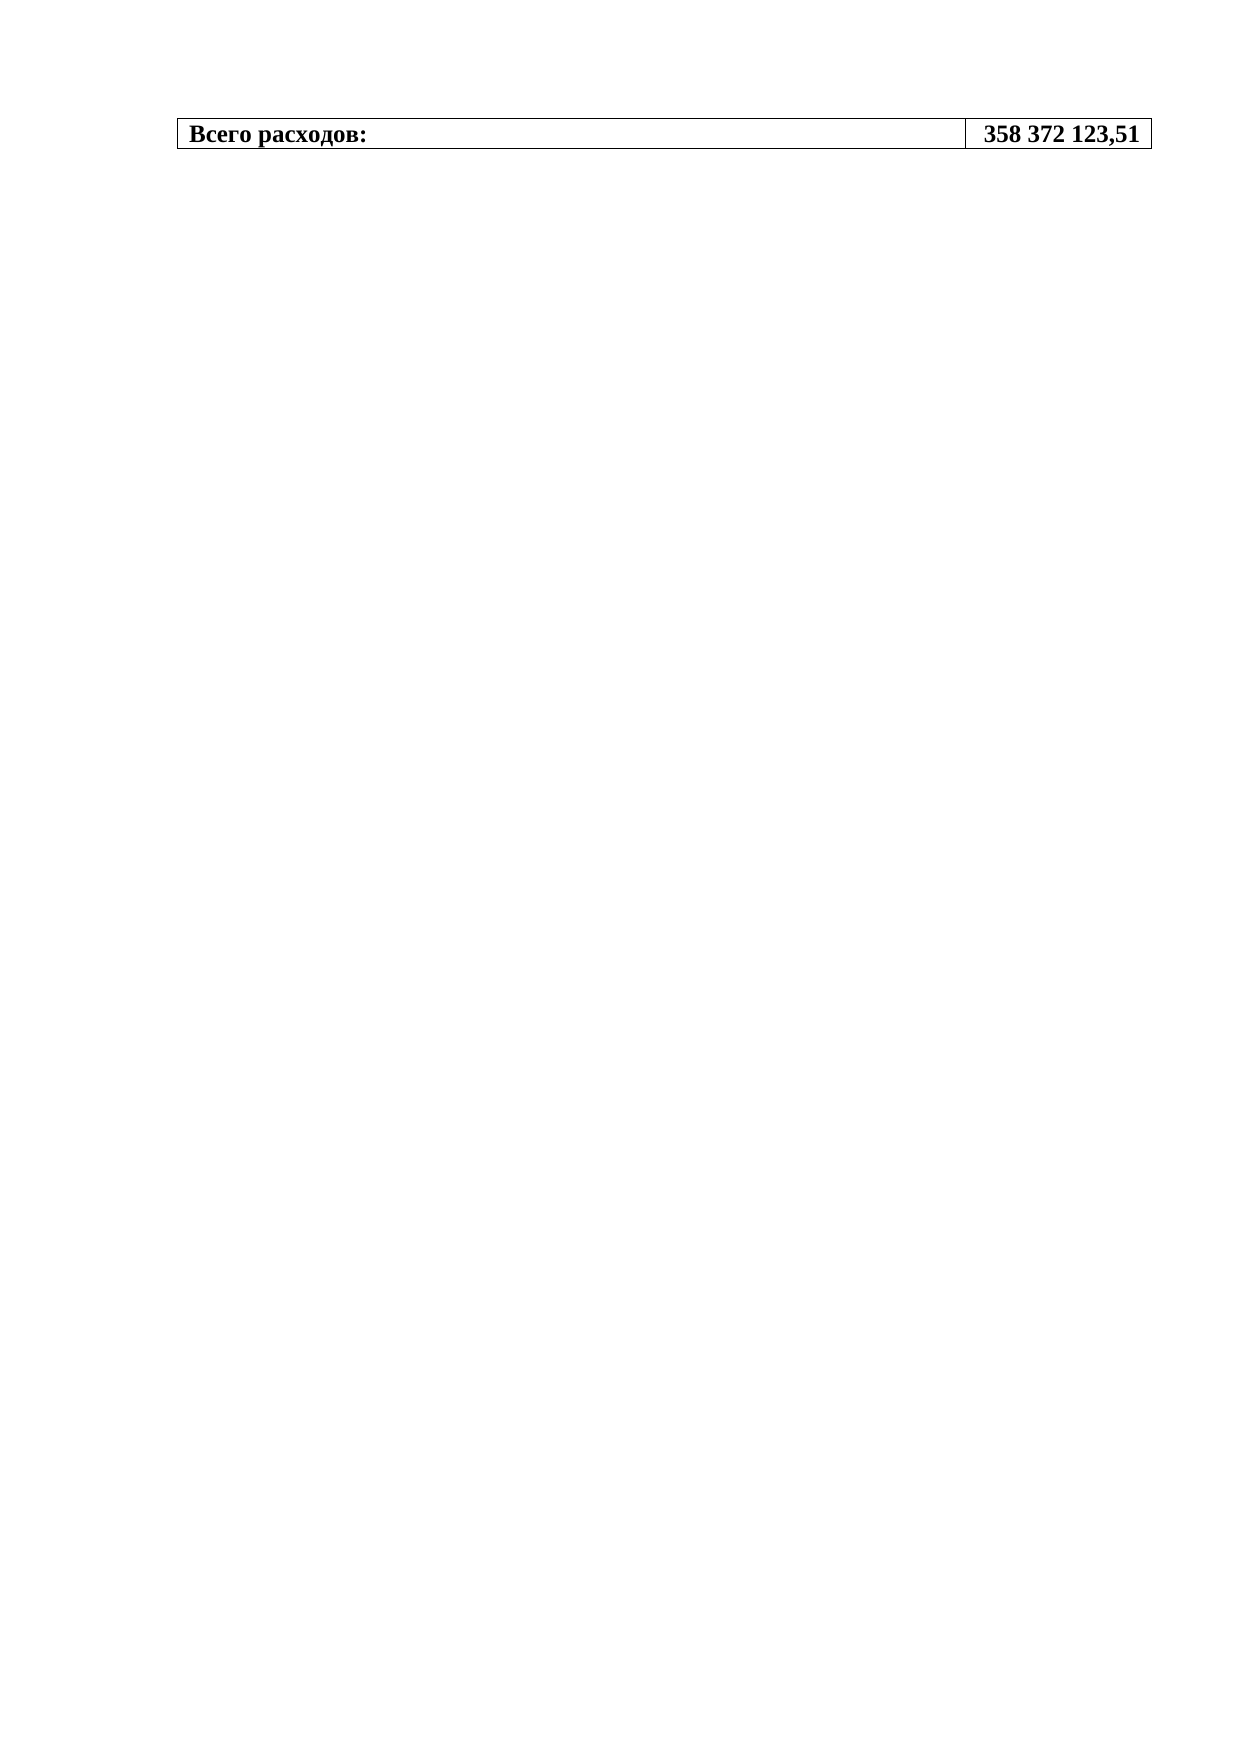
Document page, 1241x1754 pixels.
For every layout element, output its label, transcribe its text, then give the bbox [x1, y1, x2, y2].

table_cell 358 372 123,51 [966, 119, 1151, 148]
table_cell Всего расходов: [178, 119, 965, 148]
